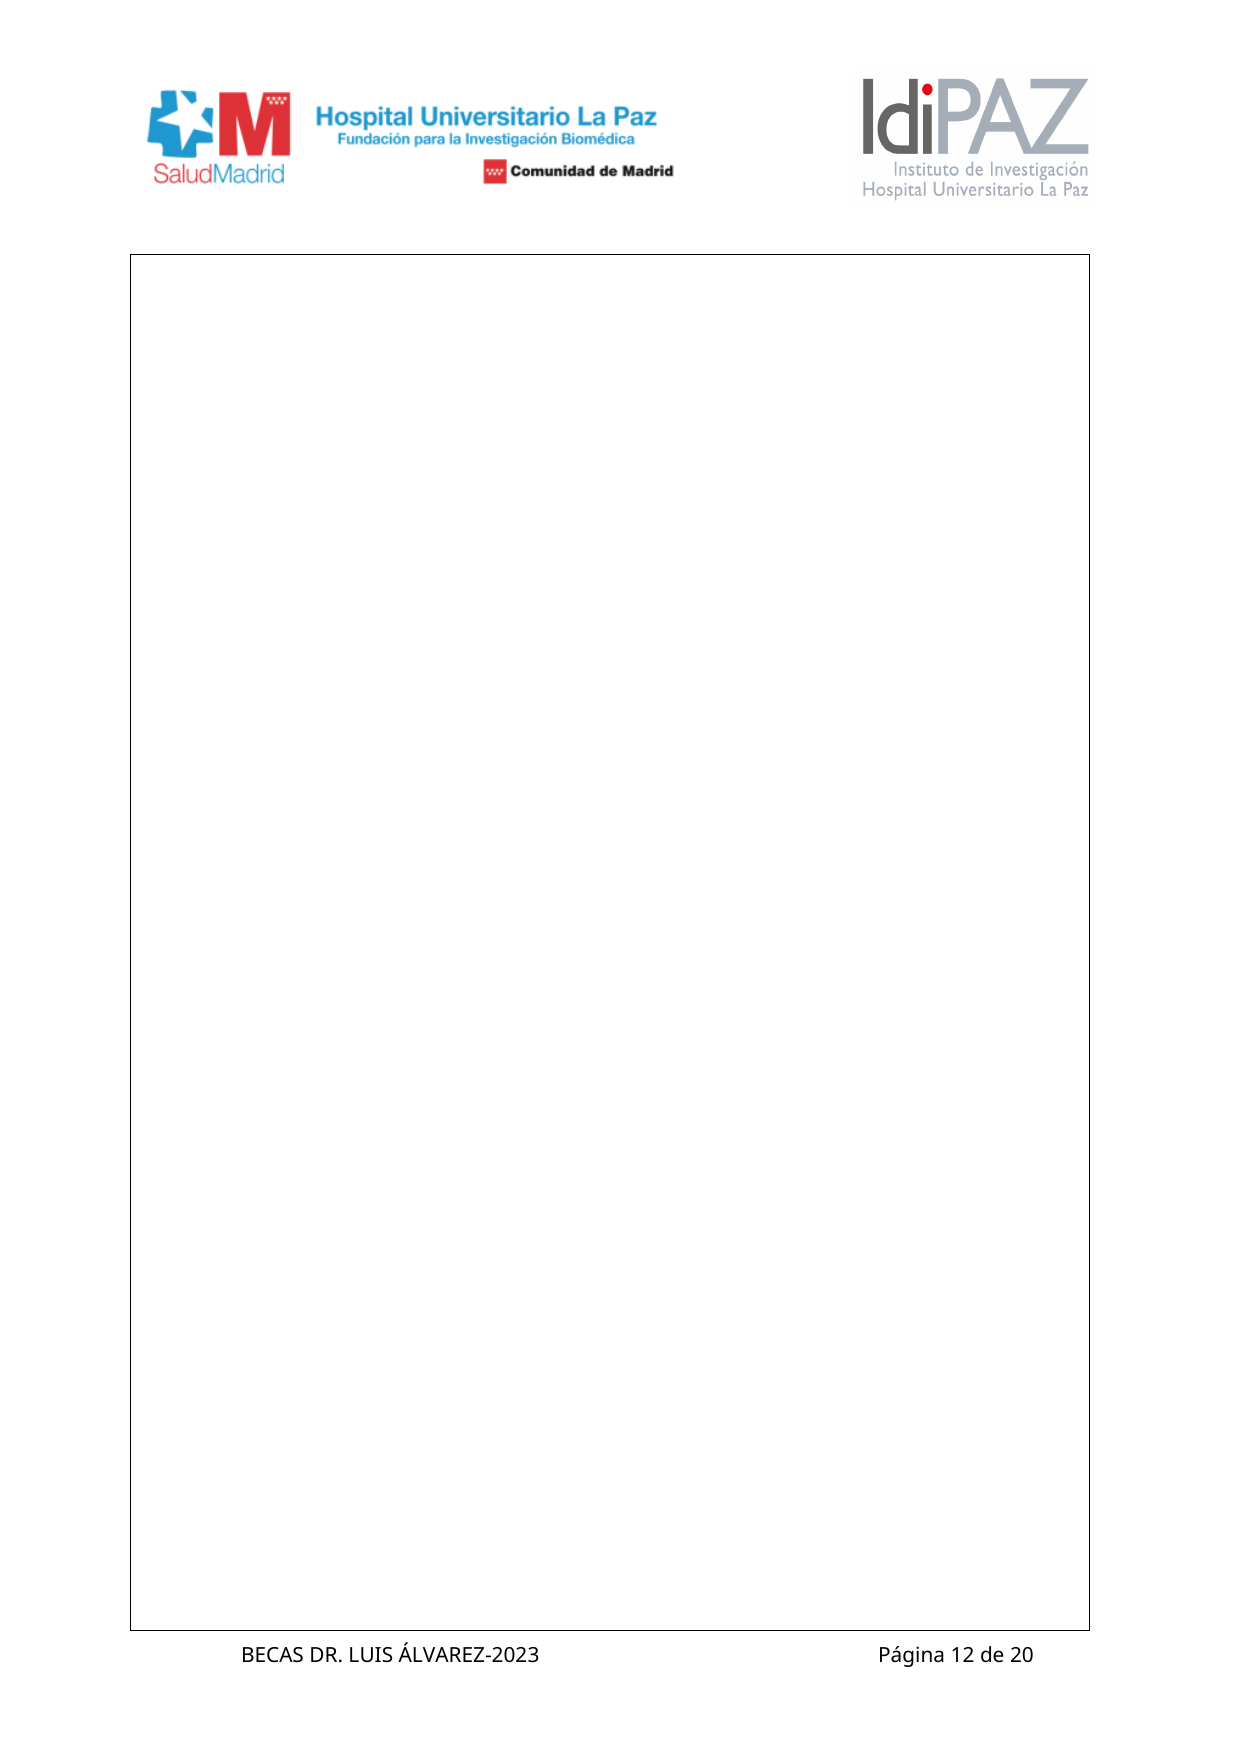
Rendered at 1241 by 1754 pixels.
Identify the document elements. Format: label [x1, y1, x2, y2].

picture [853, 68, 1098, 210]
table_header [131, 255, 1089, 1629]
picture [129, 57, 737, 225]
